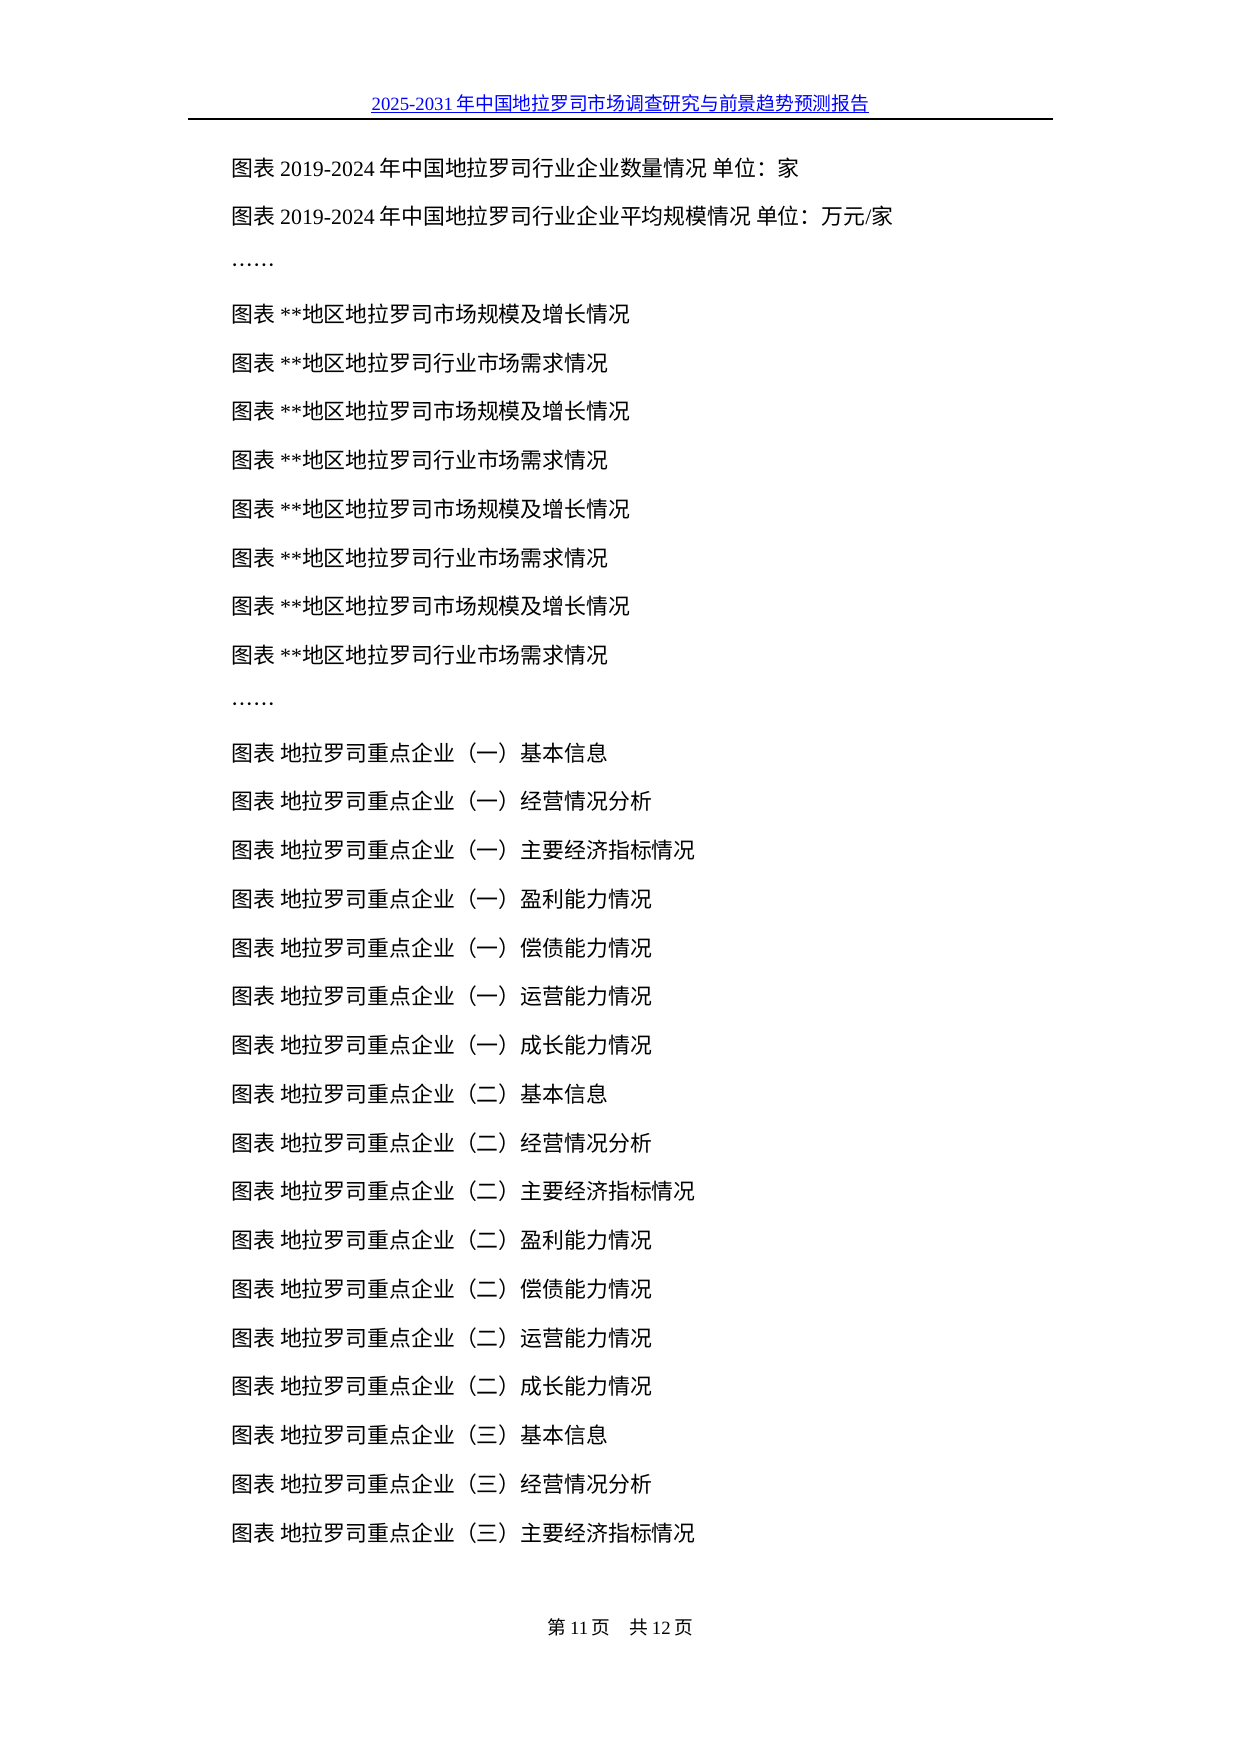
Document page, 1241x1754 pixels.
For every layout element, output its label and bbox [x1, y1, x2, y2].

text [187, 150, 1053, 1548]
